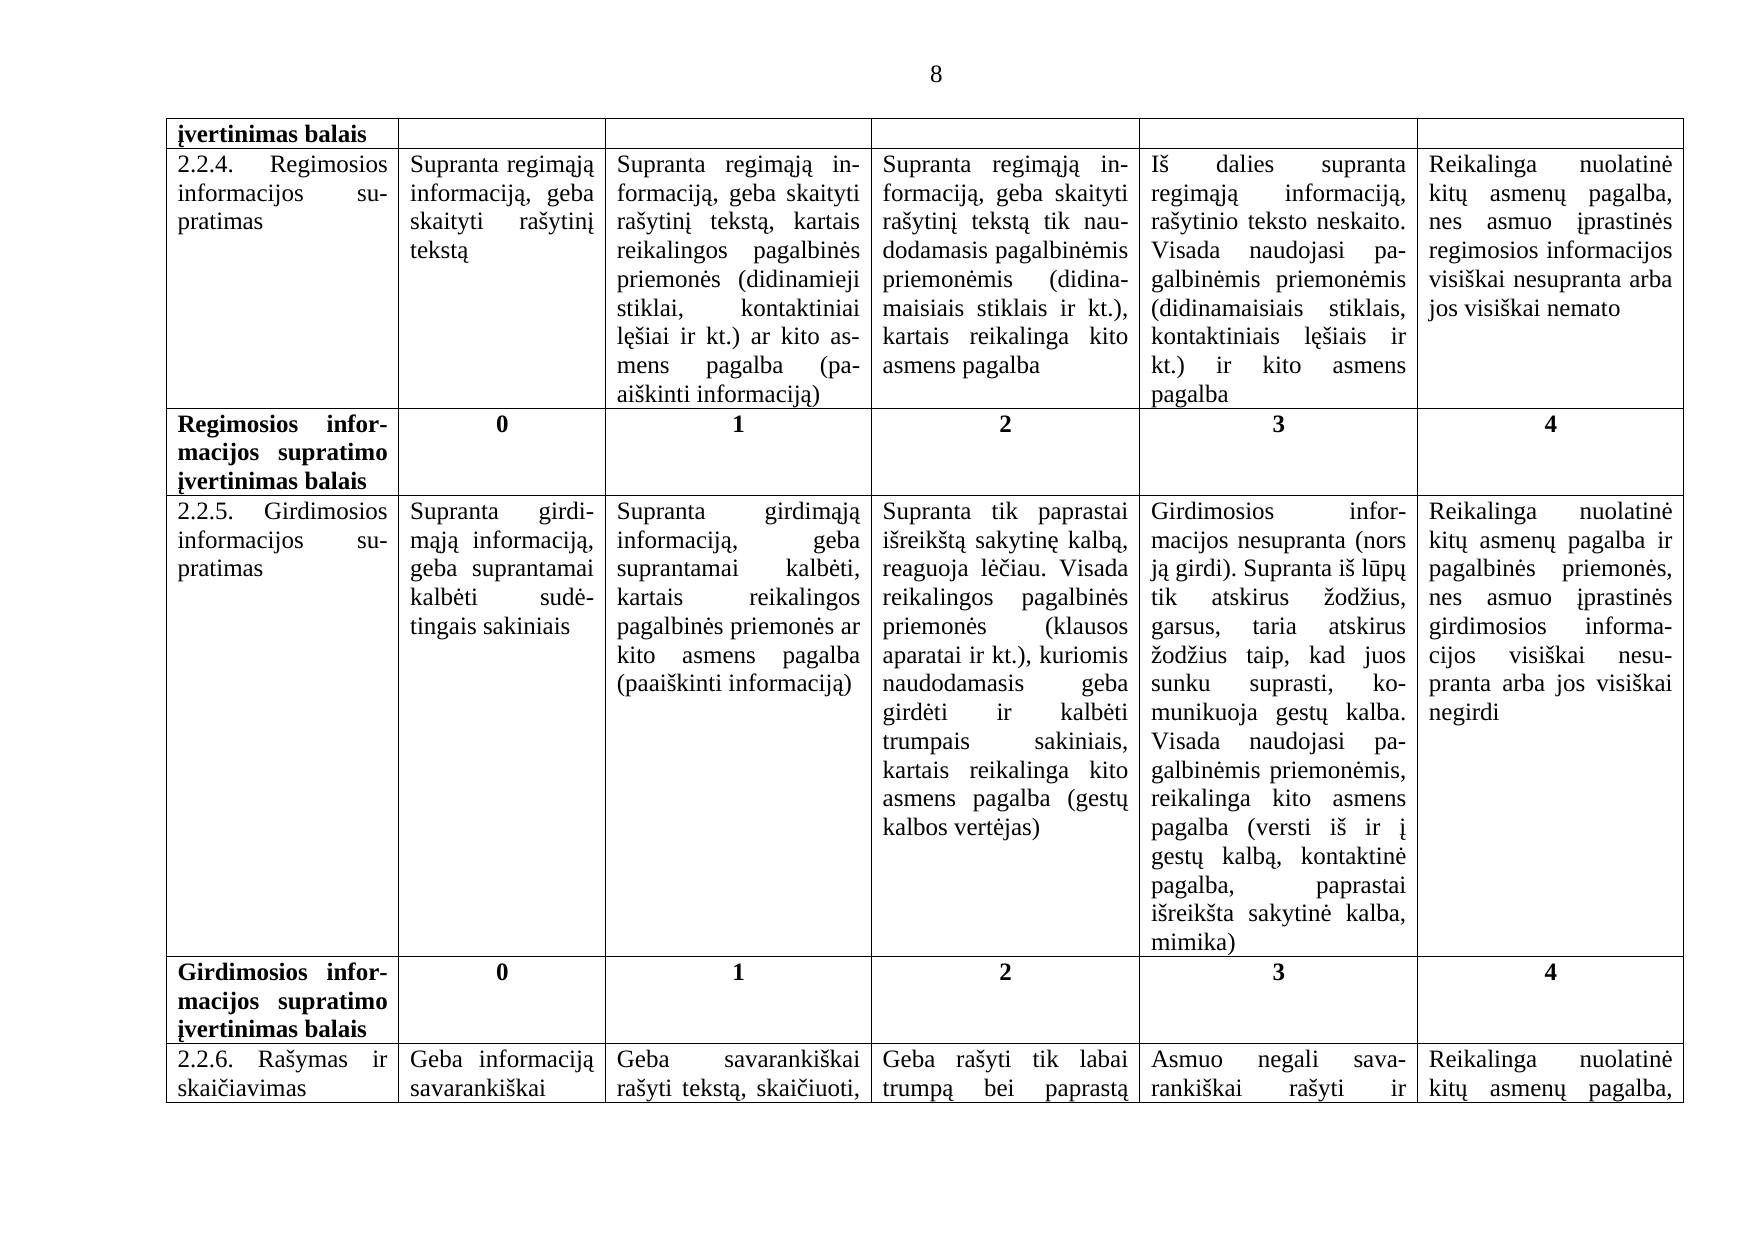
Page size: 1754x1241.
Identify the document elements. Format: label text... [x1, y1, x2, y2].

table_cell 0 [399, 957, 605, 1043]
table_cell Regimosios infor-macijos supratimo įvertinimas balais [167, 409, 398, 495]
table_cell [606, 1044, 871, 1102]
table_cell 1 [606, 957, 871, 1043]
table_cell 4 [1418, 409, 1683, 495]
table_cell Supranta girdimąją informaciją, geba suprantamai kalbėti, kartais reikalingos pagalbinės priemonės ar kito asmens pagalba (paaiškinti informaciją) [606, 496, 871, 956]
table_cell 2 [872, 409, 1139, 495]
table_cell Supranta regimąją in-formaciją, geba skaityti rašytinį tekstą tik naudodamasis pagalbinėmis priemonėmis (didinamaisiais stiklais ir kt.), kartais reikalinga kito asmens pagalba [872, 149, 1139, 408]
table_cell Iš dalies supranta regimąją informaciją, rašytinio teksto neskaito. Visada naudojasi pa-galbinėmis priemonėmis (didinamaisiais stiklais, kontaktiniais lęšiais ir kt.) ir kito asmens pagalba [1140, 149, 1417, 408]
table_cell Girdimosios infor-macijos nesupranta (nors ją girdi). Supranta iš lūpų tik atskirus žodžius, garsus, taria atskirus žodžius taip, kad juos sunku suprasti, ko-munikuoja gestų kalba. Visada naudojasi pa-galbinėmis priemonėmis, reikalinga kito asmens pagalba (versti iš ir į gestų kalbą, kontaktinė pagalba, paprastai išreikšta sakytinė kalba, mimika) [1140, 496, 1417, 956]
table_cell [872, 1044, 1139, 1102]
table_cell 2.2.5. Girdimosios informacijos su-pratimas [167, 496, 398, 956]
table_cell 1 [606, 119, 871, 148]
table_cell Reikalinga nuolatinė kitų asmenų pagalba ir pagalbinės priemonės, nes asmuo įprastinės girdimosios informa-cijos visiškai nesu-pranta arba jos visiškai negirdi [1418, 496, 1683, 956]
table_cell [167, 1044, 398, 1102]
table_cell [399, 1044, 605, 1102]
table_cell 0 [399, 119, 605, 148]
table_cell Supranta girdi-mąją informaciją, geba suprantamai kalbėti sudė-tingais sakiniais [399, 496, 605, 956]
table_cell Supranta tik paprastai išreikštą sakytinę kalbą, reaguoja lėčiau. Visada reikalingos pagalbinės priemonės (klausos aparatai ir kt.), kuriomis naudodamasis geba girdėti ir kalbėti trumpais sakiniais, kartais reikalinga kito asmens pagalba (gestų kalbos vertėjas) [872, 496, 1139, 956]
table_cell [1140, 1044, 1417, 1102]
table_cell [1418, 1044, 1683, 1102]
table_cell 1 [606, 409, 871, 495]
table_cell 4 [1418, 957, 1683, 1043]
table_cell 0 [399, 409, 605, 495]
table_cell 3 [1140, 119, 1417, 148]
table_cell Girdimosios infor-macijos supratimo įvertinimas balais [167, 957, 398, 1043]
table_cell Supranta regimąją informaciją, geba skaityti rašytinį tekstą [399, 149, 605, 408]
table_cell Reikalinga nuolatinė kitų asmenų pagalba, nes asmuo įprastinės regimosios informacijos visiškai nesupranta arba jos visiškai nemato [1418, 149, 1683, 408]
table_cell 4 [1418, 119, 1683, 148]
table_cell 3 [1140, 409, 1417, 495]
table_cell 2 [872, 957, 1139, 1043]
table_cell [167, 119, 398, 148]
table_cell 3 [1140, 957, 1417, 1043]
table_cell Supranta regimąją in-formaciją, geba skaityti rašytinį tekstą, kartais reikalingos pagalbinės priemonės (didinamieji stiklai, kontaktiniai lęšiai ir kt.) ar kito as-mens pagalba (pa-aiškinti informaciją) [606, 149, 871, 408]
table_cell 2.2.4. Regimosios informacijos su-pratimas [167, 149, 398, 408]
table_cell 2 [872, 119, 1139, 148]
